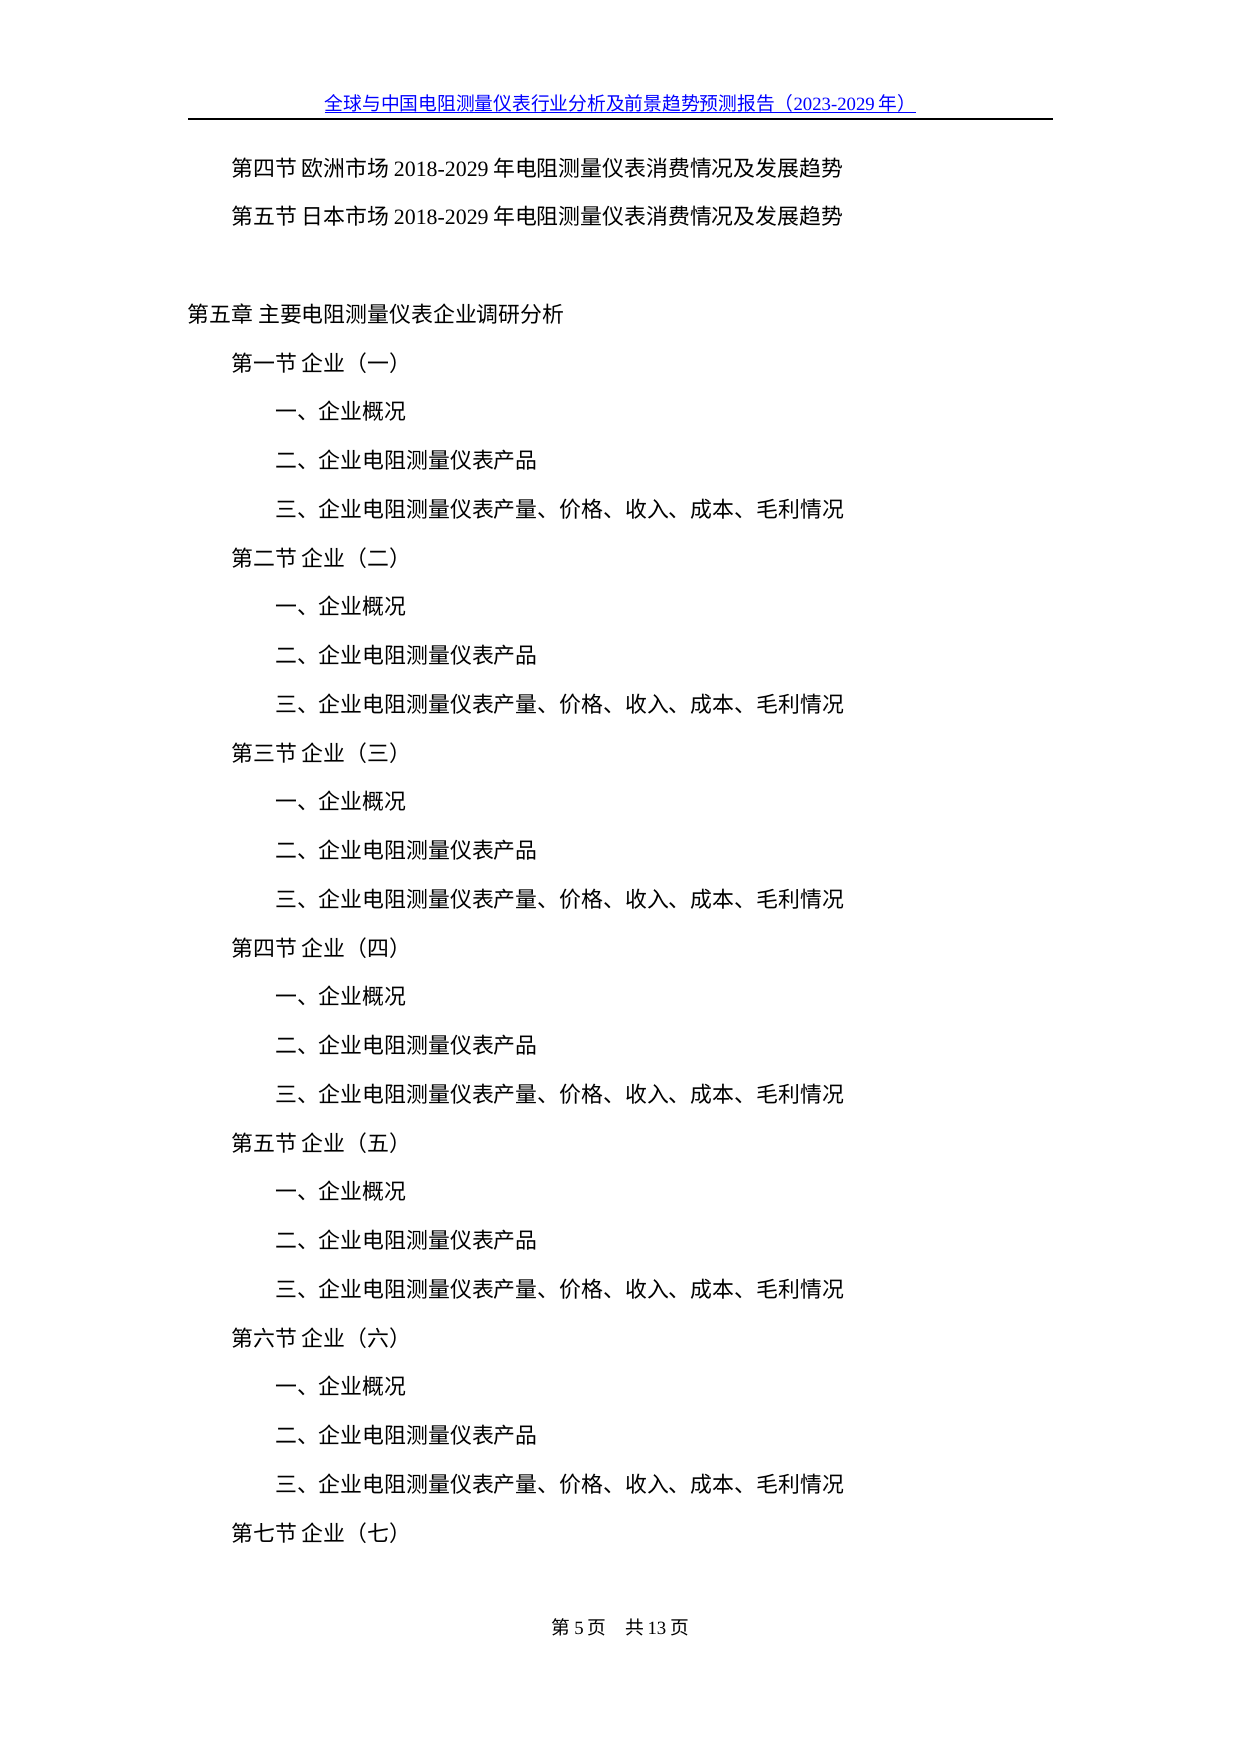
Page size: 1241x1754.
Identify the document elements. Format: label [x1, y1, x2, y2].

text [187, 150, 1053, 1548]
